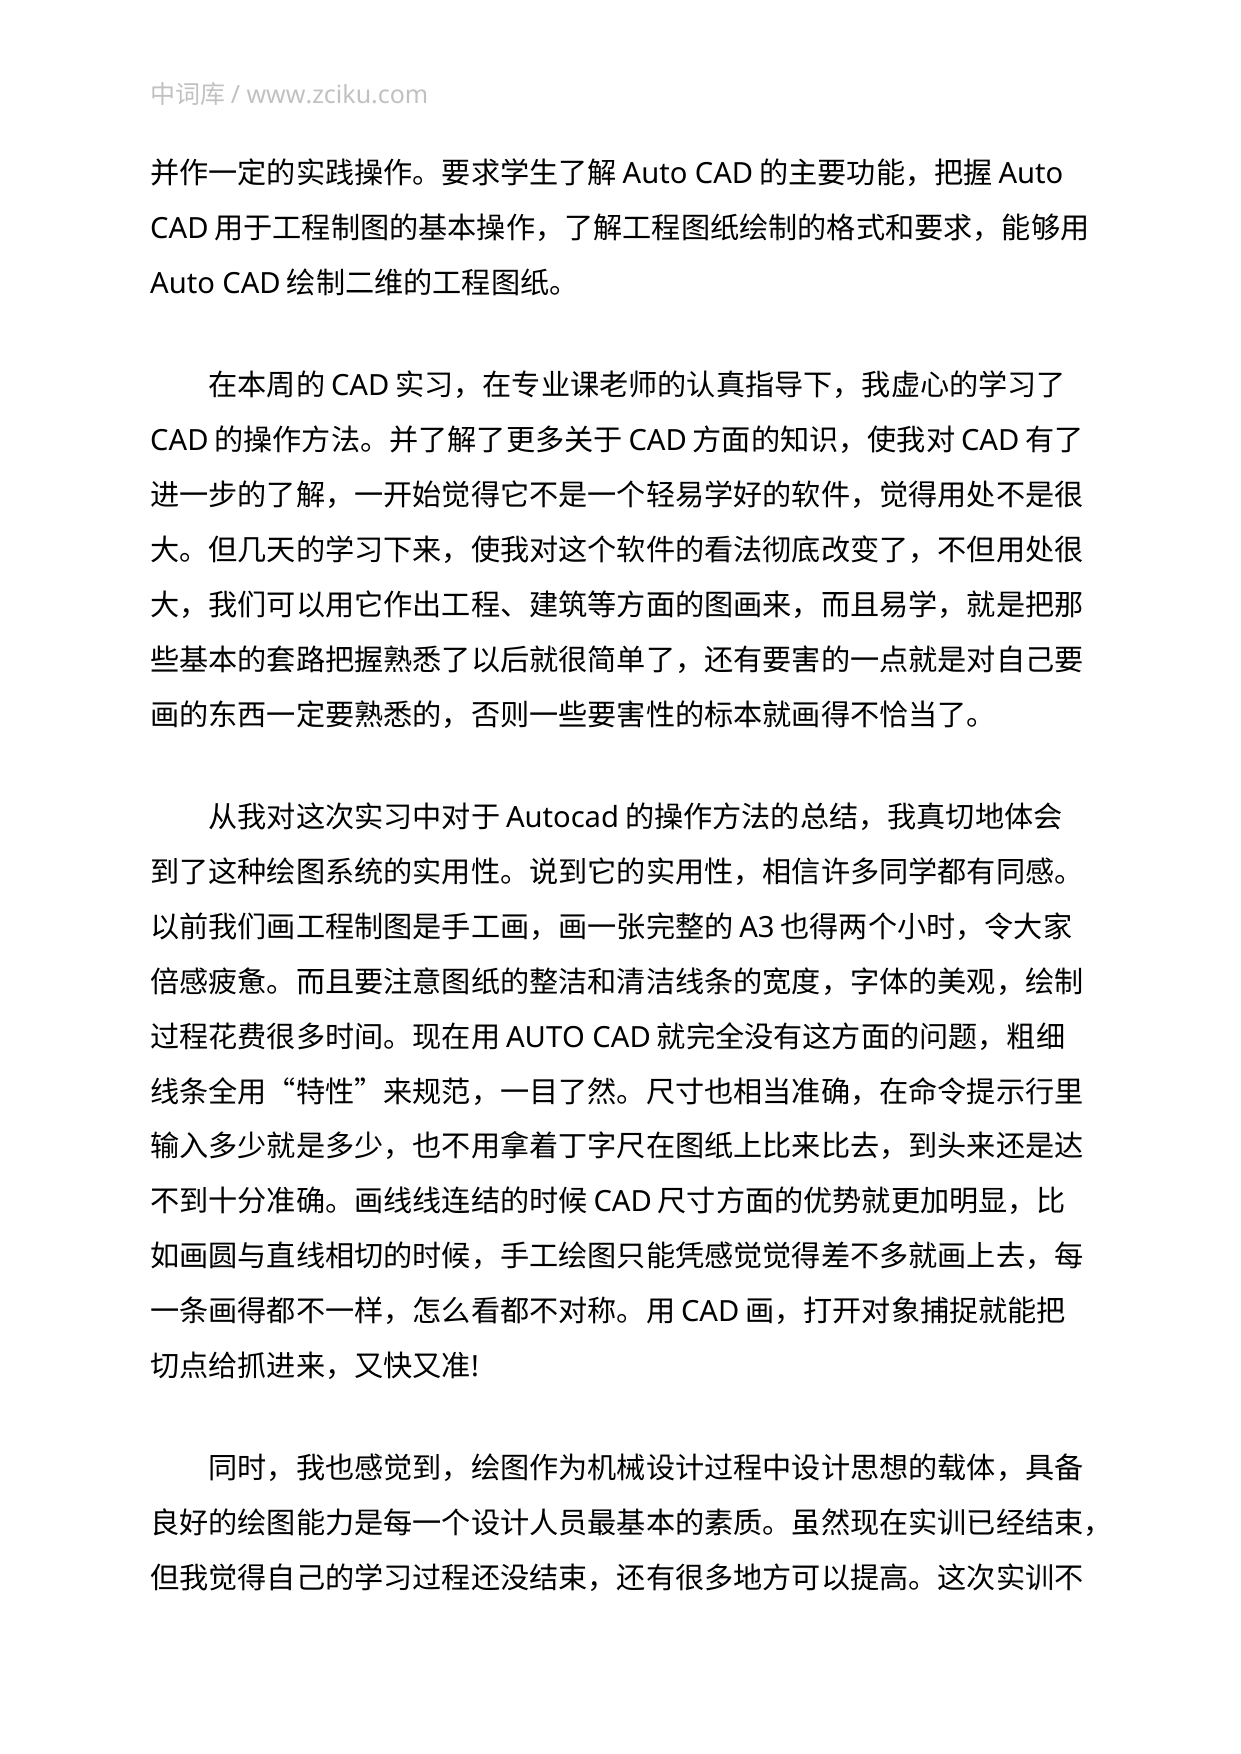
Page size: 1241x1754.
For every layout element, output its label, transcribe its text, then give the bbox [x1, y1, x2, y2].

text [150, 1445, 1090, 1597]
text 从我对这次实习中对于Autocad的操作方法的总结，我真切地体会到了这种绘图系统的实用性。说到它的实用性，相信许多同学都有同感。以前我们画工程制图是手工画，画一张完整的A3也得两个小时，令大家倍感疲惫。而且要注意图纸的整洁和清洁线条的宽度，字体的美观，绘制过程花费很多时间。现在用AUTO CAD就完全没有这方面的问题，粗细线条全用“特性”来规范，一目了然。尺寸也相当准确，在命令提示行里输入多少就是多少，也不用拿着丁字尺在图纸上比来比去，到头来还是达不到十分准确。画线线连结的时候CAD尺寸方面的优势就更加明显，比如画圆与直线相切的时候，手工绘图只能凭感觉觉得差不多就画上去，每一条画得都不一样，怎么看都不对称。用CAD画，打开对象捕捉就能把切点给抓进来，又快又准! [150, 793, 1090, 1385]
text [150, 150, 1090, 302]
text 在本周的CAD实习，在专业课老师的认真指导下，我虚心的学习了CAD的操作方法。并了解了更多关于CAD方面的知识，使我对CAD有了进一步的了解，一开始觉得它不是一个轻易学好的软件，觉得用处不是很大。但几天的学习下来，使我对这个软件的看法彻底改变了，不但用处很大，我们可以用它作出工程、建筑等方面的图画来，而且易学，就是把那些基本的套路把握熟悉了以后就很简单了，还有要害的一点就是对自己要画的东西一定要熟悉的，否则一些要害性的标本就画得不恰当了。 [150, 362, 1090, 734]
